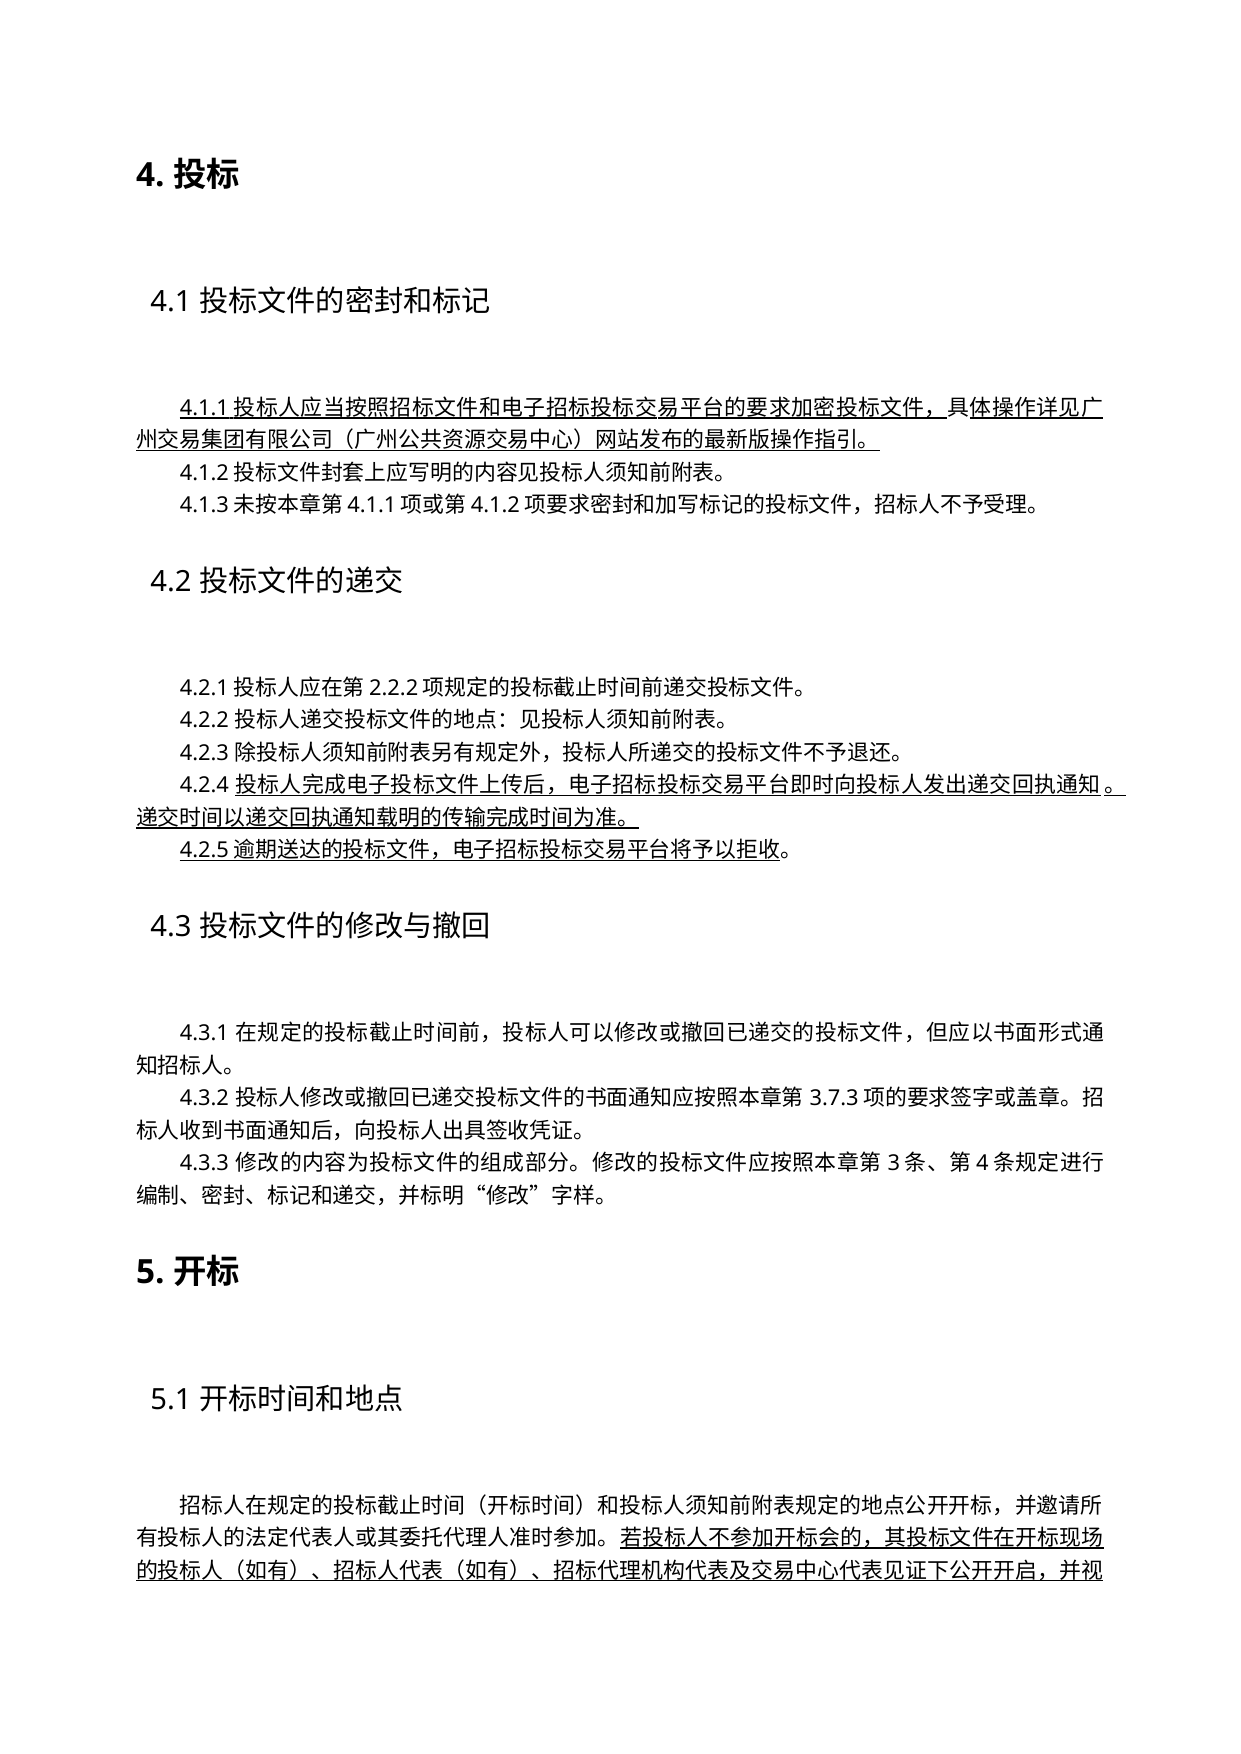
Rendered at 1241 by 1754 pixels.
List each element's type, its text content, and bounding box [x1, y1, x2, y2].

text 4.3.2 投标人修改或撤回已递交投标文件的书面通知应按照本章第3.7.3项的要求签字或盖章。招标人收到书面通知后，向投标人出具签收凭证。 [136, 1080, 1104, 1145]
subtitle 4.3 投标文件的修改与撤回 [136, 892, 1104, 957]
subtitle 4.2 投标文件的递交 [136, 547, 1104, 612]
text 4.2.1投标人应在第2.2.2项规定的投标截止时间前递交投标文件。 [136, 669, 1104, 702]
text 4.3.1 在规定的投标截止时间前，投标人可以修改或撤回已递交的投标文件，但应以书面形式通知招标人。 [136, 1015, 1104, 1080]
text 4.1.1投标人应当按照招标文件和电子招标投标交易平台的要求加密投标文件，具体操作详见广州交易集团有限公司（广州公共资源交易中心）网站发布的最新版操作指引。 [136, 389, 1104, 454]
subtitle 5. 开标 [136, 1237, 1104, 1302]
subtitle 5.1 开标时间和地点 [136, 1364, 1104, 1429]
text 4.2.3 除投标人须知前附表另有规定外，投标人所递交的投标文件不予退还。 [136, 734, 1104, 767]
text 4.3.3 修改的内容为投标文件的组成部分。修改的投标文件应按照本章第3条、第4条规定进行编制、密封、标记和递交，并标明“修改”字样。 [136, 1145, 1104, 1210]
text 4.2.5逾期送达的投标文件，电子招标投标交易平台将予以拒收。 [136, 832, 1104, 864]
text 4.2.4 投标人完成电子投标文件上传后，电子招标投标交易平台即时向投标人发出递交回执通知。递交时间以递交回执通知载明的传输完成时间为准。 [136, 767, 1104, 832]
text 4.1.3未按本章第4.1.1项或第4.1.2项要求密封和加写标记的投标文件，招标人不予受理。 [136, 487, 1104, 519]
text 4.1.2投标文件封套上应写明的内容见投标人须知前附表。 [136, 454, 1104, 487]
subtitle 4. 投标 [136, 139, 1104, 204]
subtitle 4.1 投标文件的密封和标记 [136, 266, 1104, 331]
text 4.2.2 投标人递交投标文件的地点：见投标人须知前附表。 [136, 702, 1104, 734]
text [136, 1487, 1104, 1585]
